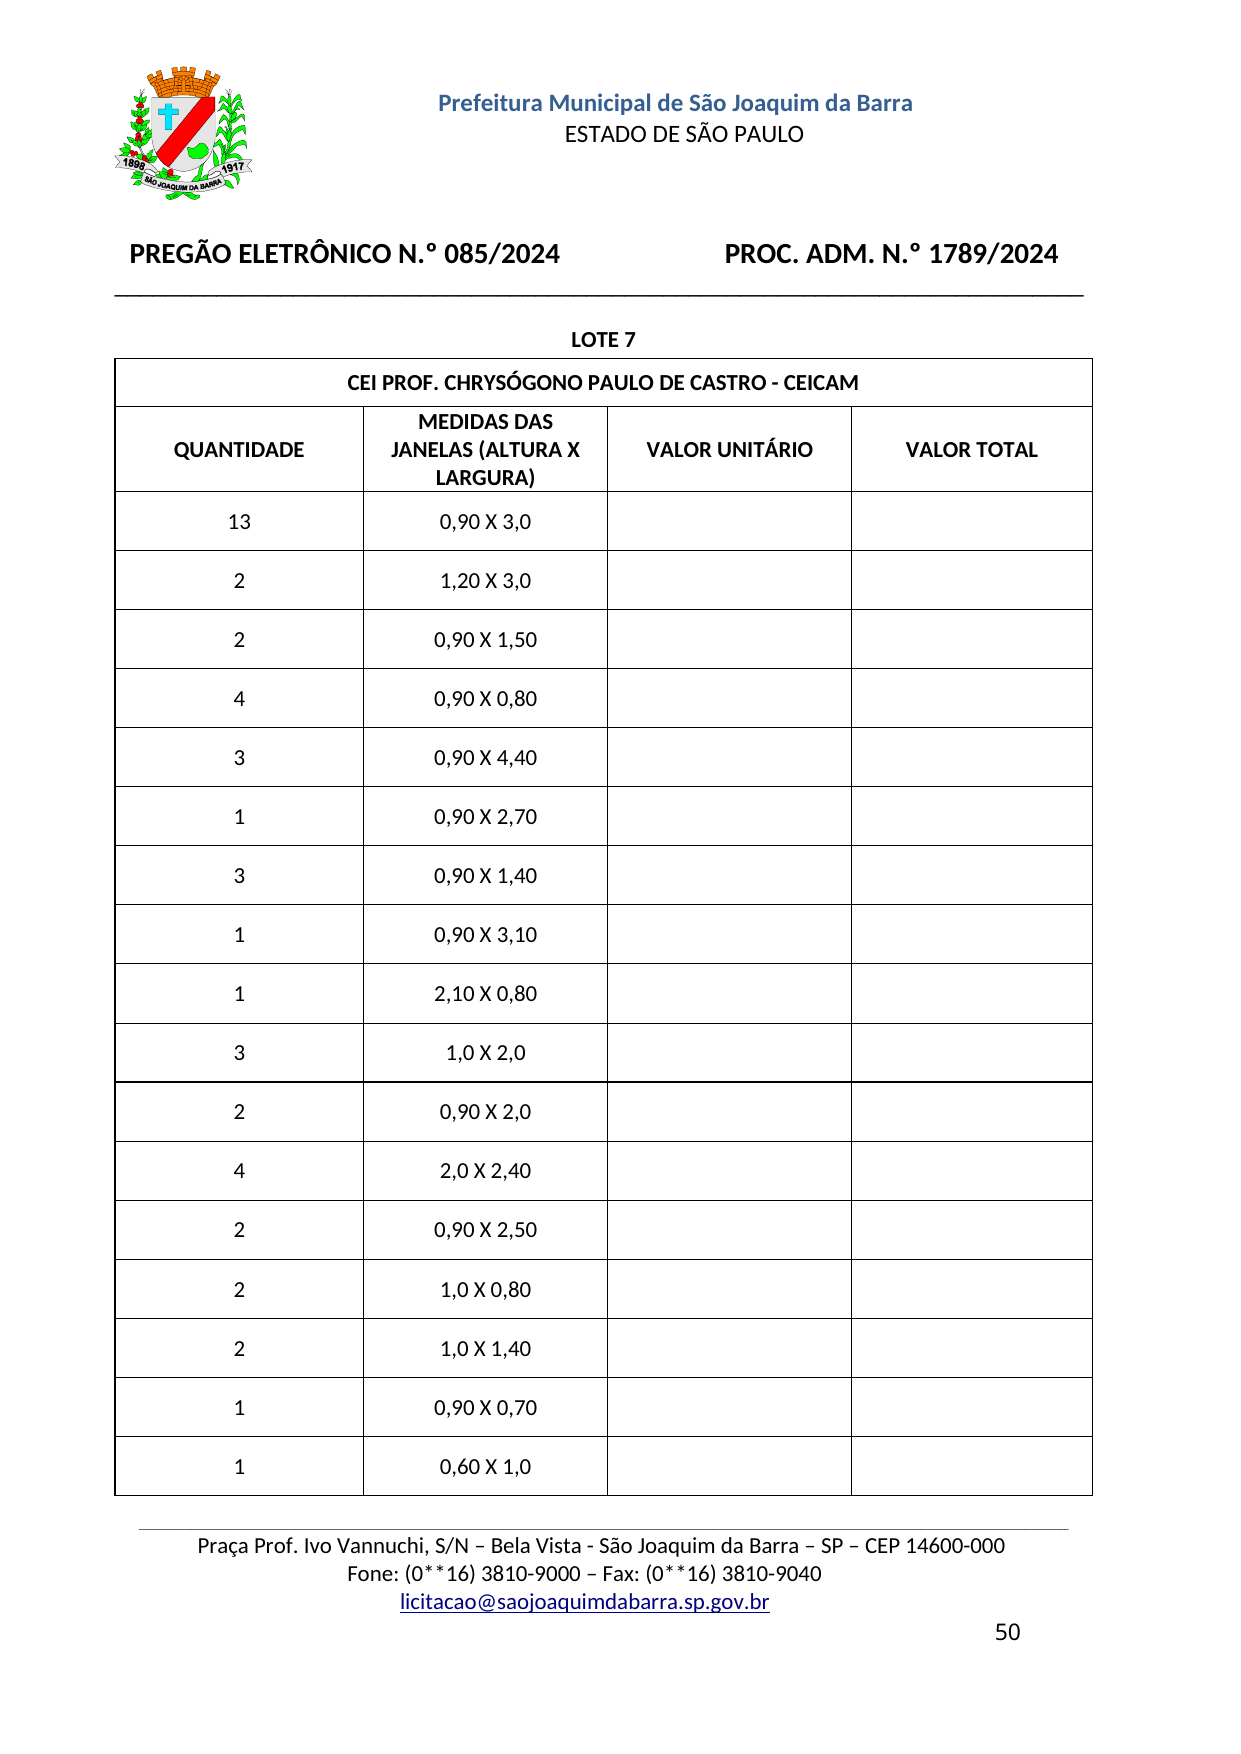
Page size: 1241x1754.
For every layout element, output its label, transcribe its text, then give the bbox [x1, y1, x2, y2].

table_cell [852, 964, 1092, 1022]
table_cell [852, 551, 1092, 609]
table_cell [852, 1142, 1092, 1199]
table_cell 2 [116, 1083, 363, 1141]
table_cell 0,90 X 2,0 [364, 1083, 607, 1141]
table_cell 4 [116, 1142, 363, 1199]
table_cell [608, 846, 851, 904]
table_cell [852, 669, 1092, 727]
table_cell [608, 492, 851, 550]
table_cell [608, 1201, 851, 1259]
table_cell [608, 1437, 851, 1495]
table_cell [852, 1201, 1092, 1259]
table_cell [608, 610, 851, 668]
table_cell [608, 1260, 851, 1318]
table_cell [852, 1024, 1092, 1081]
table_cell [608, 1142, 851, 1199]
table_cell 1 [116, 1378, 363, 1436]
table_cell [852, 1083, 1092, 1141]
table_cell 1,0 X 2,0 [364, 1024, 607, 1081]
table_cell [852, 1378, 1092, 1436]
table_cell VALOR TOTAL [852, 407, 1092, 491]
table_cell [608, 787, 851, 845]
table_cell 2,0 X 2,40 [364, 1142, 607, 1199]
table_cell 2 [116, 1319, 363, 1377]
table_cell [852, 610, 1092, 668]
table_cell 2 [116, 1260, 363, 1318]
table_cell 0,90 X 4,40 [364, 728, 607, 786]
table_cell 2,10 X 0,80 [364, 964, 607, 1022]
table_cell MEDIDAS DAS JANELAS (ALTURA X LARGURA) [364, 407, 607, 491]
table_cell [608, 1024, 851, 1081]
table_cell 4 [116, 669, 363, 727]
table_cell VALOR UNITÁRIO [608, 407, 851, 491]
table_cell 1,0 X 1,40 [364, 1319, 607, 1377]
table_cell 0,90 X 1,40 [364, 846, 607, 904]
table_cell 0,90 X 3,10 [364, 905, 607, 963]
table_cell [608, 964, 851, 1022]
table_cell 0,60 X 1,0 [364, 1437, 607, 1495]
table_cell [852, 905, 1092, 963]
table_cell 0,90 X 3,0 [364, 492, 607, 550]
table_cell [608, 1319, 851, 1377]
table_cell 0,90 X 1,50 [364, 610, 607, 668]
table_cell 2 [116, 1201, 363, 1259]
table_cell 0,90 X 0,70 [364, 1378, 607, 1436]
table_header CEI PROF. CHRYSÓGONO PAULO DE CASTRO - CEICAM [116, 359, 1092, 406]
table_cell [608, 728, 851, 786]
table_cell 0,90 X 2,50 [364, 1201, 607, 1259]
table_cell 0,90 X 2,70 [364, 787, 607, 845]
table_cell 3 [116, 1024, 363, 1081]
table_cell [608, 905, 851, 963]
table_cell QUANTIDADE [116, 407, 363, 491]
table_cell 1,20 X 3,0 [364, 551, 607, 609]
table_cell 1 [116, 905, 363, 963]
table_cell [608, 551, 851, 609]
table_cell [852, 787, 1092, 845]
table_cell [852, 846, 1092, 904]
table_cell [608, 669, 851, 727]
table_cell [852, 1437, 1092, 1495]
table_cell 1 [116, 964, 363, 1022]
table_cell 3 [116, 728, 363, 786]
table_cell [852, 1260, 1092, 1318]
table_cell 0,90 X 0,80 [364, 669, 607, 727]
table_cell [852, 1319, 1092, 1377]
table_cell [852, 492, 1092, 550]
text LOTE 7 [114, 325, 1092, 353]
table_cell 1 [116, 787, 363, 845]
table_cell 1 [116, 1437, 363, 1495]
table_cell 13 [116, 492, 363, 550]
table_cell 1,0 X 0,80 [364, 1260, 607, 1318]
table_cell 3 [116, 846, 363, 904]
table_cell [608, 1083, 851, 1141]
table_cell [608, 1378, 851, 1436]
table_cell [852, 728, 1092, 786]
table_cell 2 [116, 610, 363, 668]
table_cell 2 [116, 551, 363, 609]
